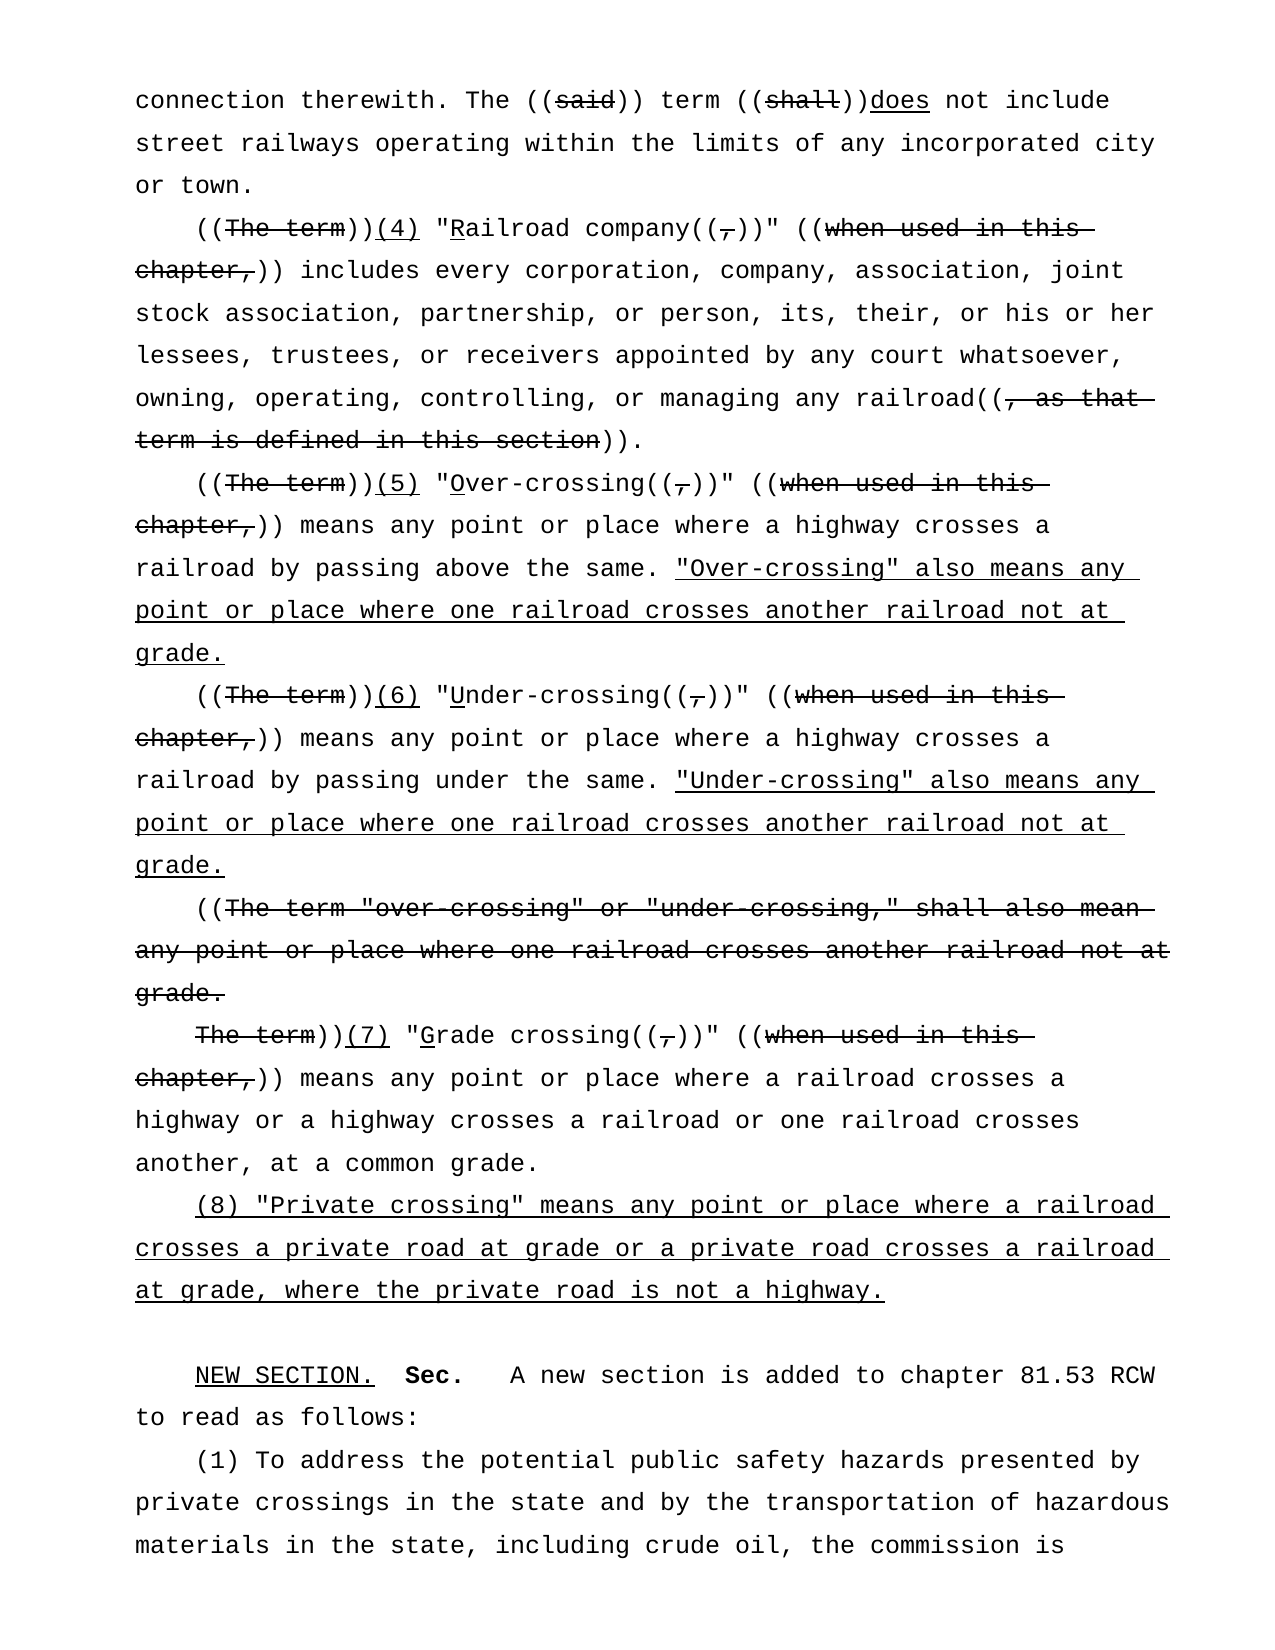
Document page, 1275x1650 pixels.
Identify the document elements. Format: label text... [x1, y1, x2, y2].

text ((The term "over-crossing" or "under-crossing," shall also mean any point or place where one railroad crosses another railroad not at grade. [135, 882, 1170, 951]
text ((The term))(6) "Under-crossing((,))" ((when used in this chapter,)) means any point or place where a highway crosses a railroad by passing under the same. "Under-crossing" also means any point or place where one railroad crosses another railroad not at grade. [135, 670, 1170, 882]
text ((The term))(5) "Over-crossing((,))" ((when used in this chapter,)) means any point or place where a highway crosses a railroad by passing above the same. "Over-crossing" also means any point or place where one railroad crosses another railroad not at grade. [135, 457, 1170, 670]
text (8) "Private crossing" means any point or place where a railroad crosses a private road at grade or a private road crosses a railroad at grade, where the private road is not a highway. [135, 1260, 1170, 1307]
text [135, 75, 1170, 202]
text NEW SECTION. Sec. A new section is added to chapter 81.53 RCW to read as follows: [135, 1349, 1170, 1434]
text ((The term "over-crossing" or "under-crossing," shall also mean any point or place where one railroad crosses another railroad not at grade. [135, 953, 1170, 1010]
text The term))(7) "Grade crossing((,))" ((when used in this chapter,)) means any point or place where a railroad crosses a highway or a highway crosses a railroad or one railroad crosses another, at a common grade. [135, 1010, 1170, 1180]
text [135, 1434, 1170, 1562]
text (8) "Private crossing" means any point or place where a railroad crosses a private road at grade or a private road crosses a railroad at grade, where the private road is not a highway. [135, 1180, 1170, 1259]
text ((The term))(4) "Railroad company((,))" ((when used in this chapter,)) includes every corporation, company, association, joint stock association, partnership, or person, its, their, or his or her lessees, trustees, or receivers appointed by any court whatsoever, owning, operating, controlling, or managing any railroad((, as that term is defined in this section)). [135, 202, 1170, 457]
